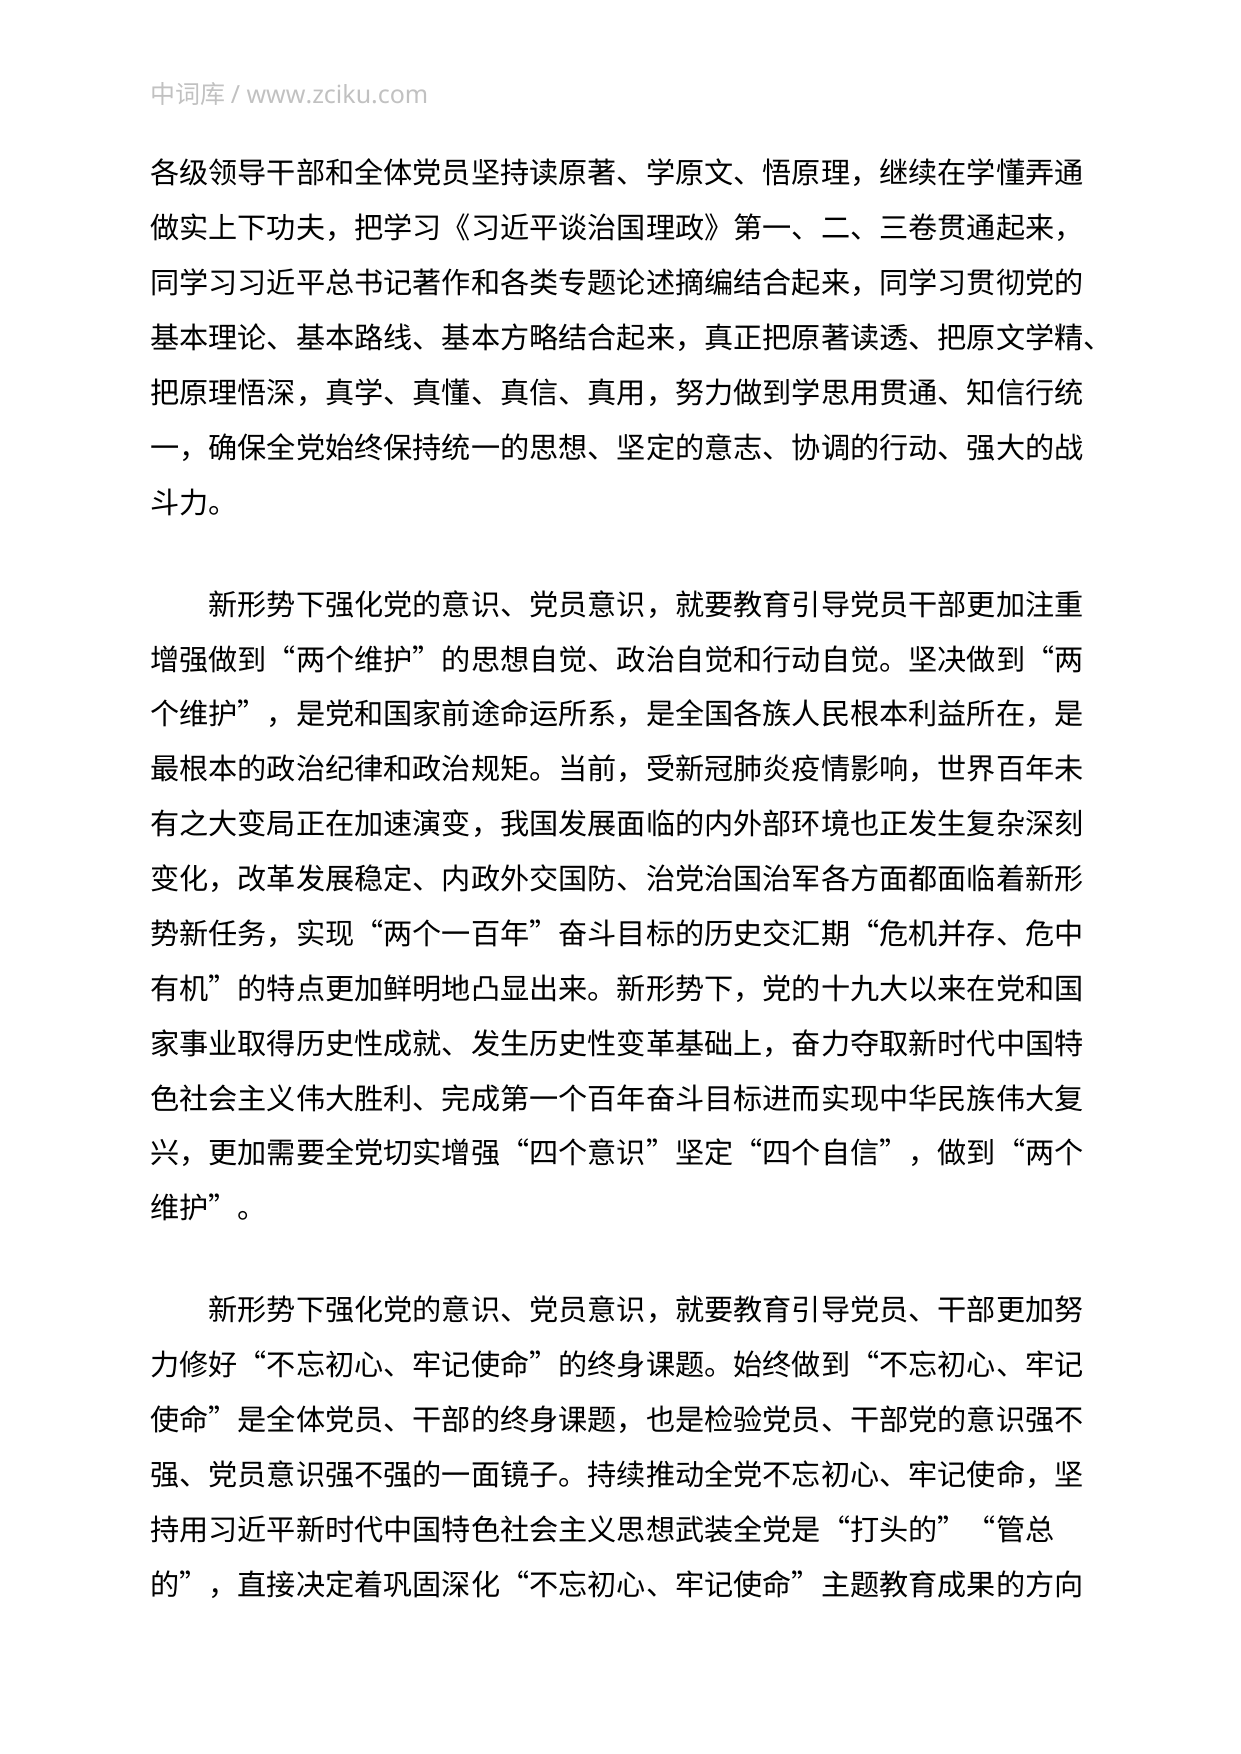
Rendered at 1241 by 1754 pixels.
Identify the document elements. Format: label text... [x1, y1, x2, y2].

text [150, 1287, 1090, 1603]
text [150, 150, 1090, 522]
text 新形势下强化党的意识、党员意识，就要教育引导党员干部更加注重增强做到“两个维护”的思想自觉、政治自觉和行动自觉。坚决做到“两个维护”，是党和国家前途命运所系，是全国各族人民根本利益所在，是最根本的政治纪律和政治规矩。当前，受新冠肺炎疫情影响，世界百年未有之大变局正在加速演变，我国发展面临的内外部环境也正发生复杂深刻变化，改革发展稳定、内政外交国防、治党治国治军各方面都面临着新形势新任务，实现“两个一百年”奋斗目标的历史交汇期“危机并存、危中有机”的特点更加鲜明地凸显出来。新形势下，党的十九大以来在党和国家事业取得历史性成就、发生历史性变革基础上，奋力夺取新时代中国特色社会主义伟大胜利、完成第一个百年奋斗目标进而实现中华民族伟大复兴，更加需要全党切实增强“四个意识”坚定“四个自信”，做到“两个维护”。 [150, 581, 1090, 1227]
